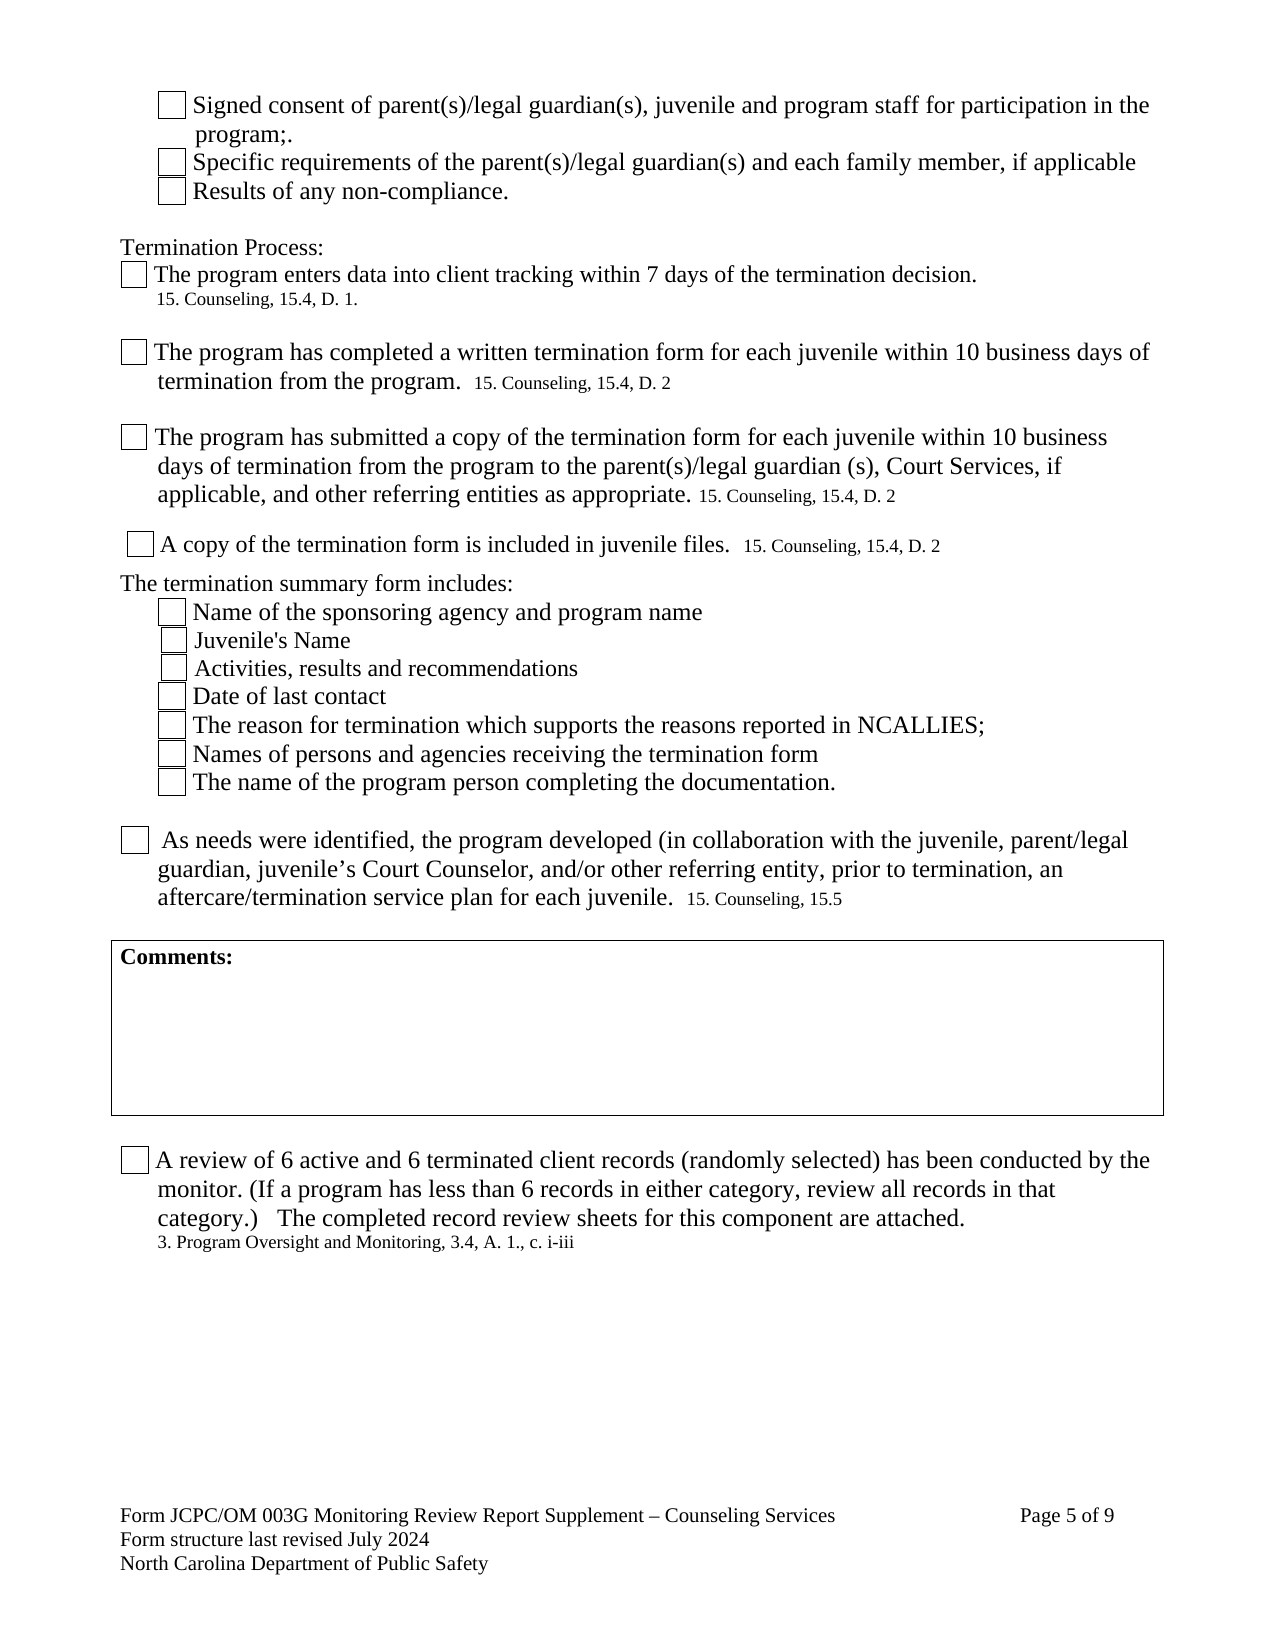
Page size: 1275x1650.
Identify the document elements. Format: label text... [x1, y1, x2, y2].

text As needs were identified, the program developed (in collaboration with the juvenile, parent/legal guardian, juvenile’s Court Counselor, and/or other referring entity, prior to termination, an aftercare/termination service plan for each juvenile. 15. Counseling, 15.5 [120, 825, 1155, 911]
list The program has submitted a copy of the termination form for each juvenile within 10 business days of termination from the program to the parent(s)/legal guardian (s), Court Services, if applicable, and other referring entities as appropriate. 15. Counseling, 15.4, D. 2 [120, 422, 1155, 508]
text Specific requirements of the parent(s)/legal guardian(s) and each family member, if applicable [157, 147, 1155, 176]
text Name of the sponsoring agency and program name [120, 597, 1155, 626]
text Date of last contact [120, 681, 1155, 710]
list The program has completed a written termination form for each juvenile within 10 business days of termination from the program. 15. Counseling, 15.4, D. 2 [120, 337, 1155, 394]
text Names of persons and agencies receiving the termination form [157, 739, 1155, 767]
list The termination summary form includes: [120, 569, 1155, 597]
list The program enters data into client tracking within 7 days of the termination decision. [120, 260, 1155, 288]
text Comments: [112, 941, 1163, 969]
text A review of 6 active and 6 terminated client records (randomly selected) has been conducted by the monitor. (If a program has less than 6 records in either category, review all records in that category.) The completed record review sheets for this component are attached. [120, 1145, 1155, 1231]
text Results of any non-compliance. [157, 176, 1155, 205]
list Juvenile's Name [120, 626, 1155, 653]
list A copy of the termination form is included in juvenile files. 15. Counseling, 15.4, D. 2 [120, 530, 1155, 557]
list Termination Process: [120, 233, 1155, 260]
list 15. Counseling, 15.4, D. 1. [120, 288, 1155, 309]
text Signed consent of parent(s)/legal guardian(s), juvenile and program staff for participation in the program;. [157, 90, 1155, 147]
text The name of the program person completing the documentation. [157, 767, 1155, 796]
list Activities, results and recommendations [120, 653, 1155, 681]
text The reason for termination which supports the reasons reported in NCALLIES; [120, 710, 1155, 739]
text 3. Program Oversight and Monitoring, 3.4, A. 1., c. i-iii [120, 1231, 1155, 1253]
